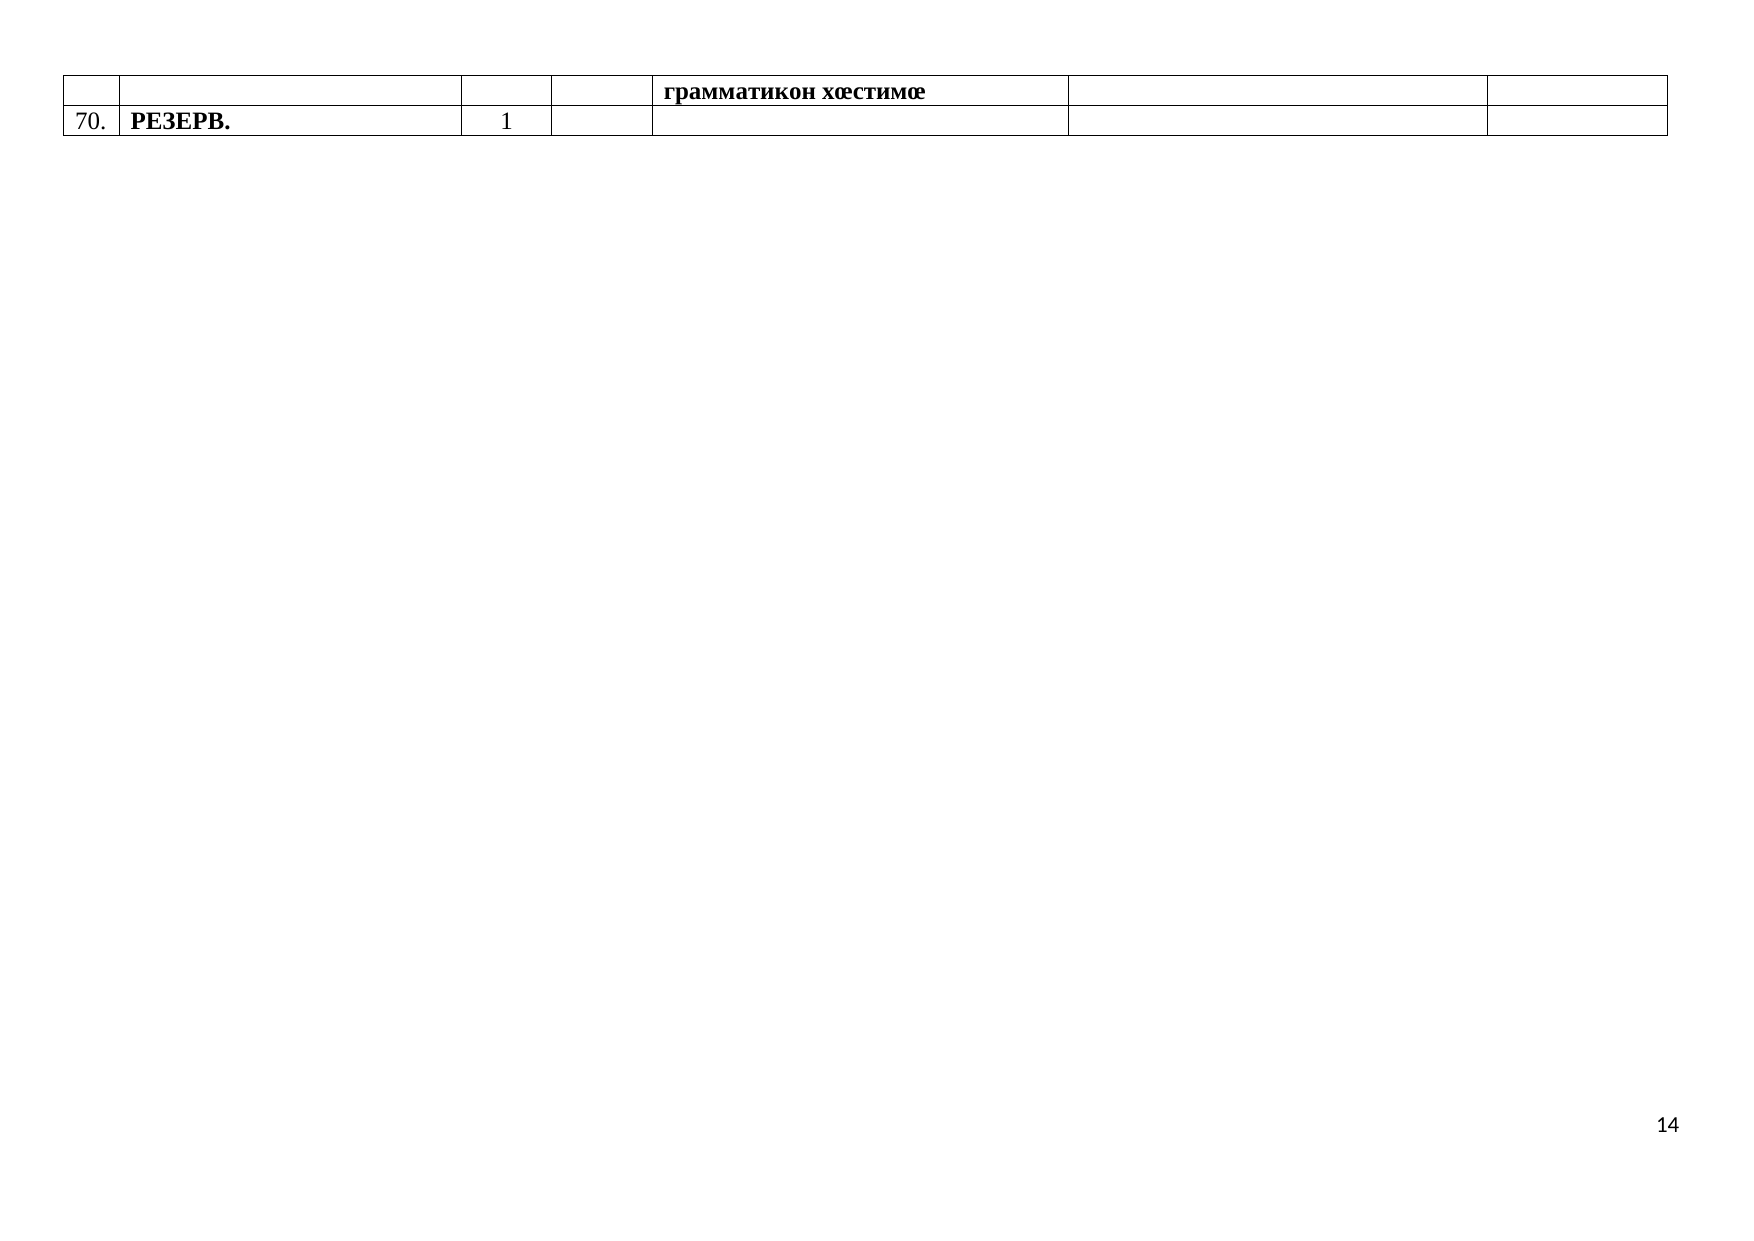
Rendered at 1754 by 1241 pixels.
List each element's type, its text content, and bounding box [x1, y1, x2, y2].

table_cell 70. [64, 106, 119, 134]
table_cell [552, 106, 652, 134]
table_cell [1069, 76, 1487, 105]
table_cell 1 [462, 106, 551, 134]
table_cell РЕЗЕРВ. [120, 106, 461, 134]
table_cell [1488, 106, 1667, 134]
table_cell [1069, 106, 1487, 134]
table_cell [653, 106, 1068, 134]
table_cell 1 [462, 76, 551, 105]
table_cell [653, 76, 1068, 105]
table_cell [552, 76, 652, 105]
table_cell [1488, 76, 1667, 105]
table_cell 69. [64, 76, 119, 105]
